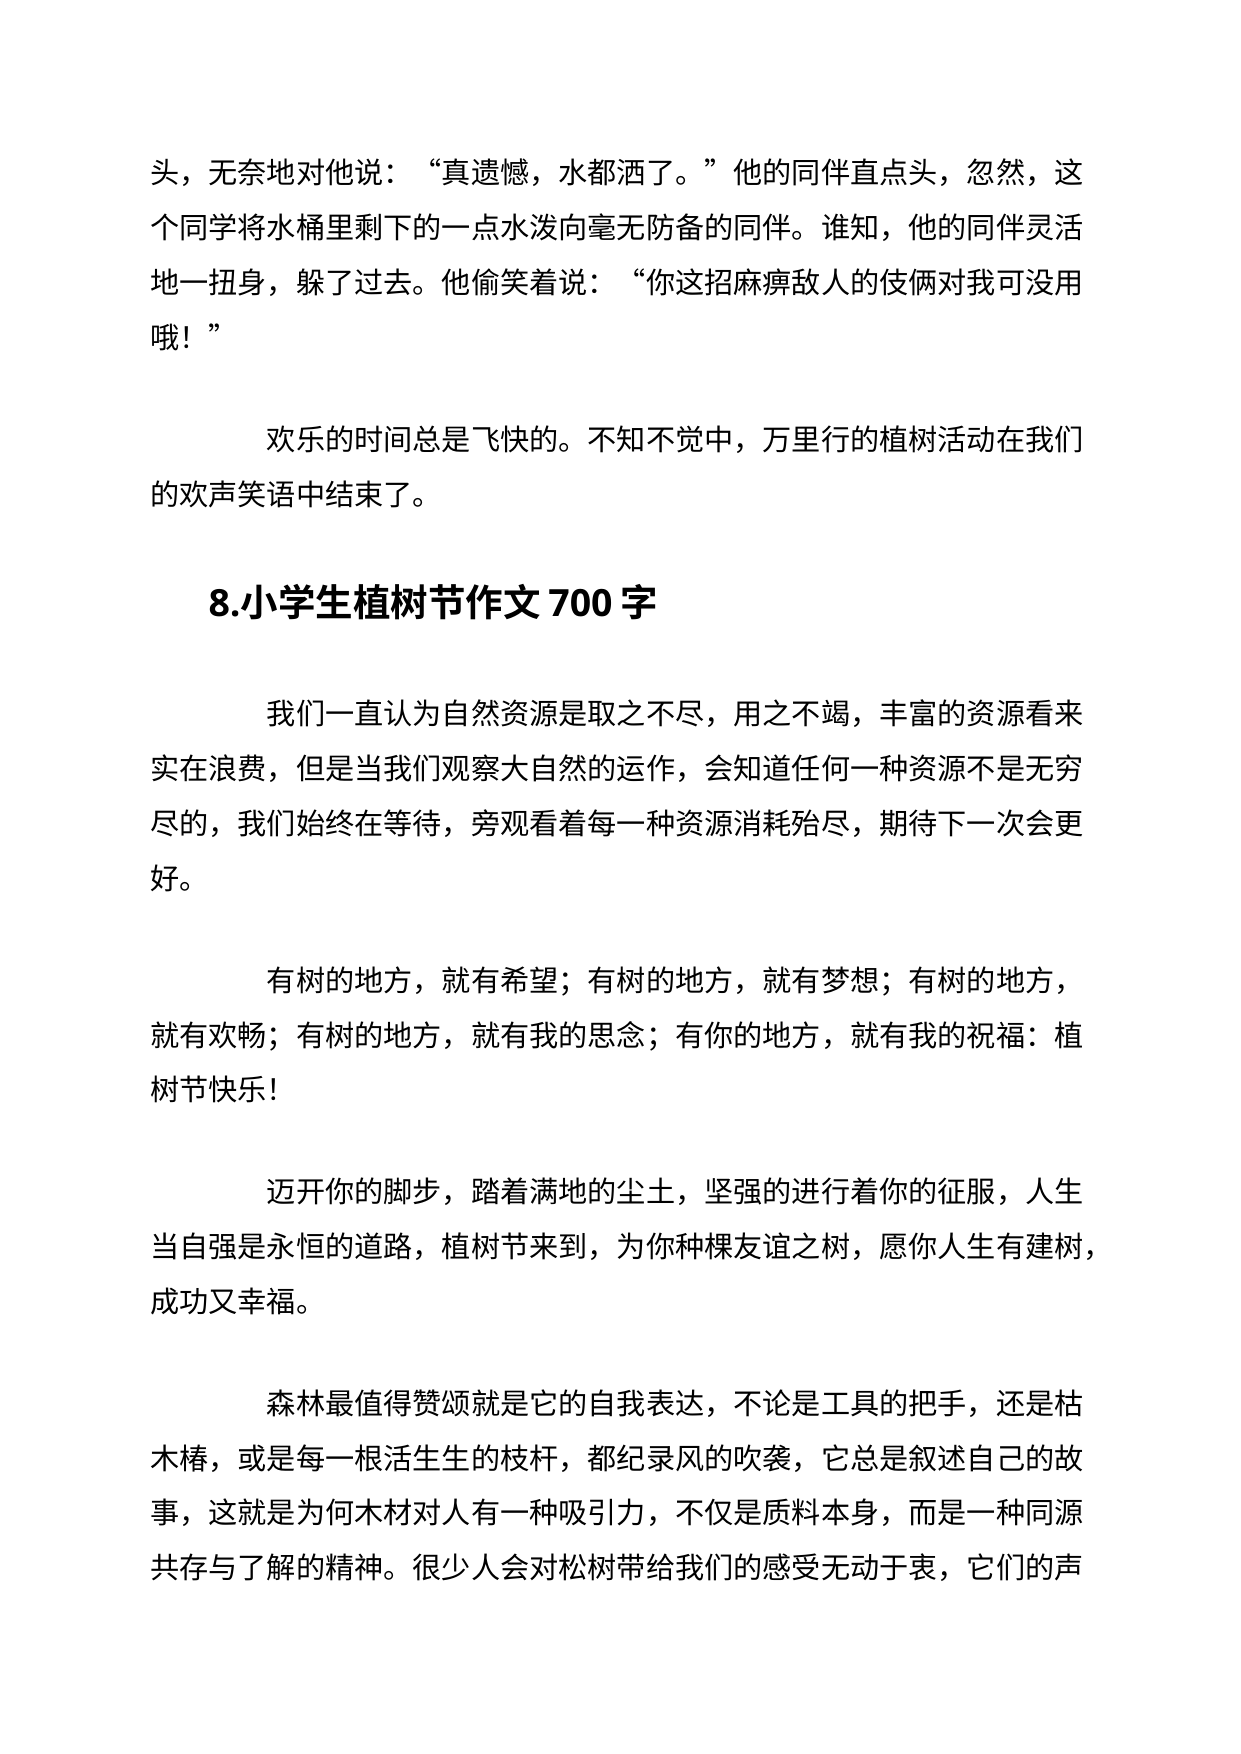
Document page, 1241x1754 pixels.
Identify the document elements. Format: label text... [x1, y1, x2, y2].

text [150, 1380, 1090, 1587]
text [150, 150, 1090, 357]
text 欢乐的时间总是飞快的。不知不觉中，万里行的植树活动在我们的欢声笑语中结束了。 [150, 416, 1090, 514]
text 我们一直认为自然资源是取之不尽，用之不竭，丰富的资源看来实在浪费，但是当我们观察大自然的运作，会知道任何一种资源不是无穷尽的，我们始终在等待，旁观看着每一种资源消耗殆尽，期待下一次会更好。 [150, 691, 1090, 898]
text 有树的地方，就有希望；有树的地方，就有梦想；有树的地方，就有欢畅；有树的地方，就有我的思念；有你的地方，就有我的祝福：植树节快乐！ [150, 957, 1090, 1109]
text 迈开你的脚步，踏着满地的尘土，坚强的进行着你的征服，人生当自强是永恒的道路，植树节来到，为你种棵友谊之树，愿你人生有建树，成功又幸福。 [150, 1169, 1090, 1321]
text 8.小学生植树节作文700字 [150, 573, 1090, 628]
